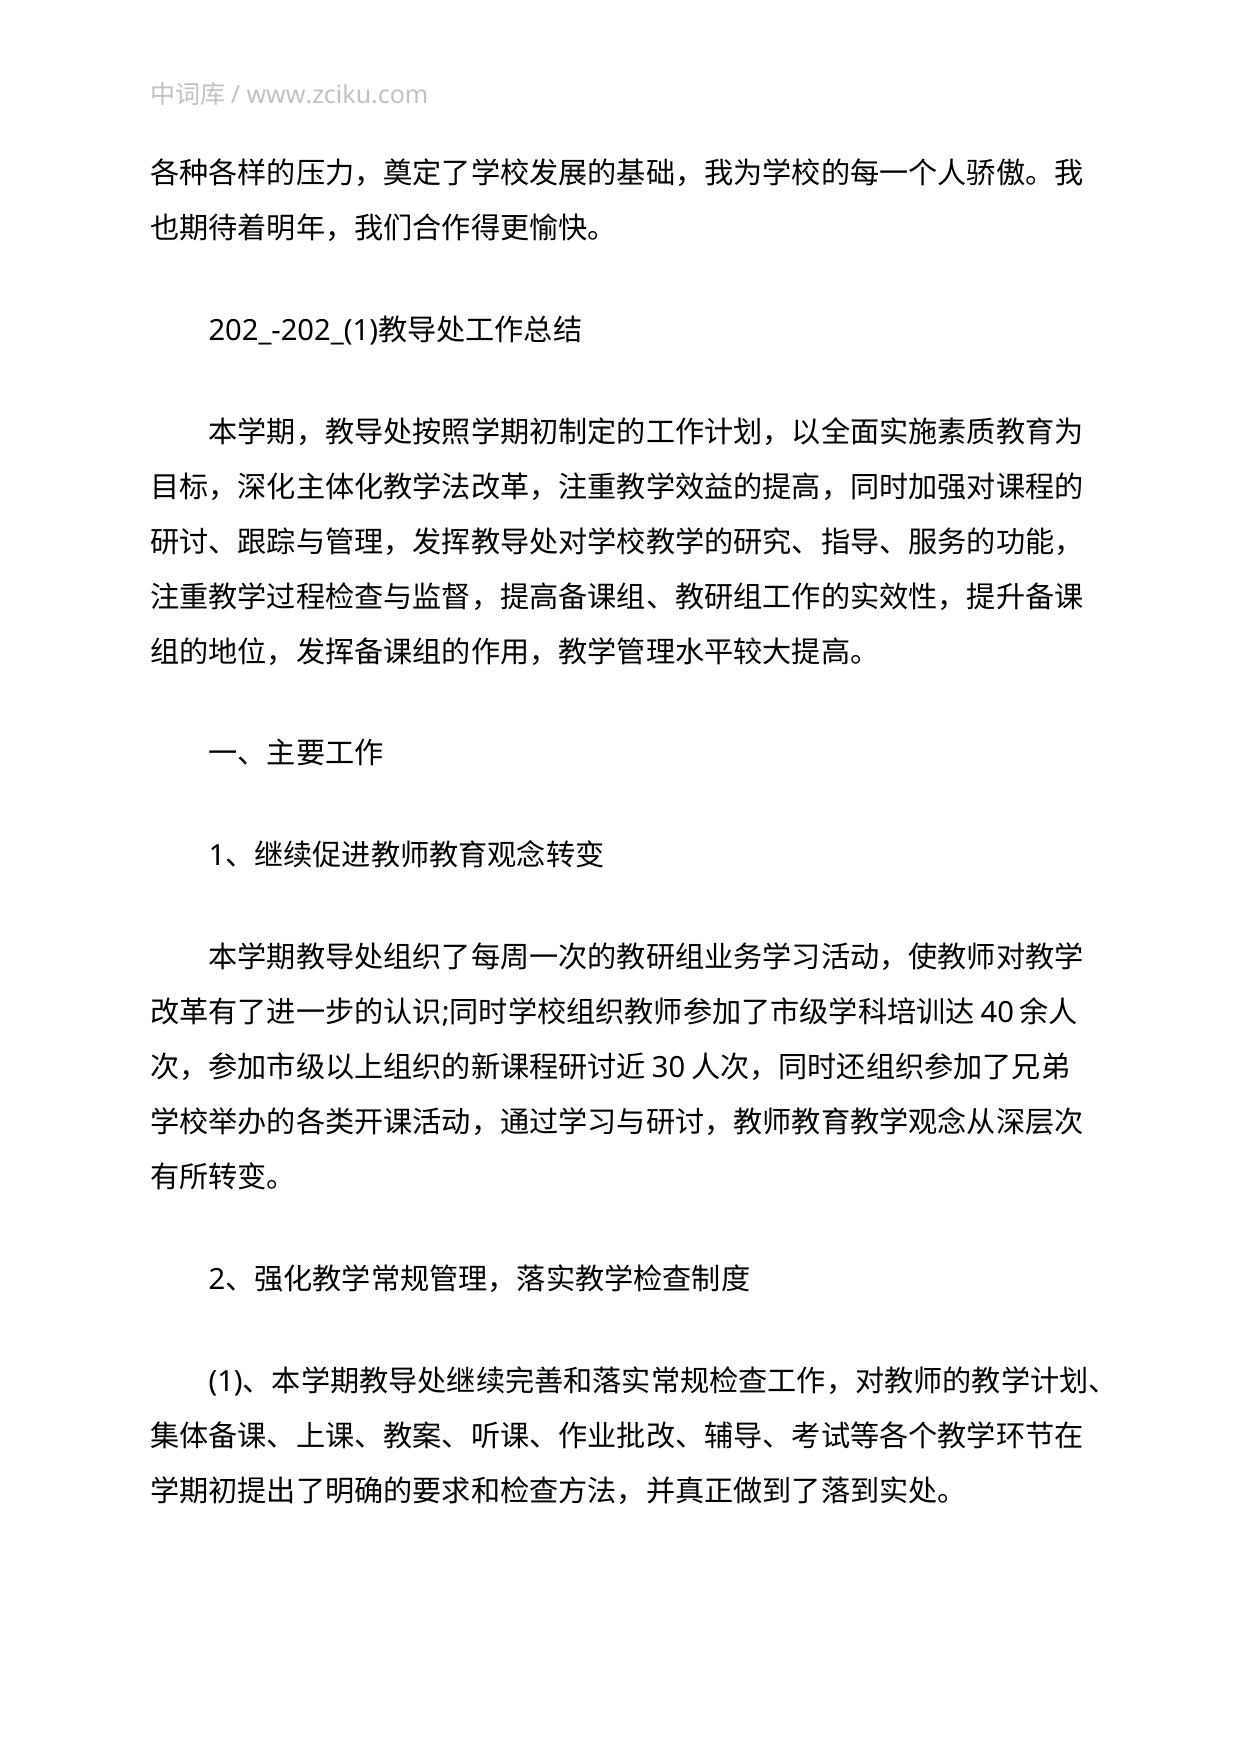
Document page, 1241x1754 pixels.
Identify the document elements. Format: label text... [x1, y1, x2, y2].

text (1)、本学期教导处继续完善和落实常规检查工作，对教师的教学计划、集体备课、上课、教案、听课、作业批改、辅导、考试等各个教学环节在学期初提出了明确的要求和检查方法，并真正做到了落到实处。 [150, 1357, 1090, 1509]
text 202_-202_(1)教导处工作总结 [150, 307, 1090, 349]
text 2、强化教学常规管理，落实教学检查制度 [150, 1255, 1090, 1298]
text 1、继续促进教师教育观念转变 [150, 832, 1090, 874]
text 本学期教导处组织了每周一次的教研组业务学习活动，使教师对教学改革有了进一步的认识;同时学校组织教师参加了市级学科培训达40余人次，参加市级以上组织的新课程研讨近30人次，同时还组织参加了兄弟学校举办的各类开课活动，通过学习与研讨，教师教育教学观念从深层次有所转变。 [150, 934, 1090, 1196]
text 本学期，教导处按照学期初制定的工作计划，以全面实施素质教育为目标，深化主体化教学法改革，注重教学效益的提高，同时加强对课程的研讨、跟踪与管理，发挥教导处对学校教学的研究、指导、服务的功能，注重教学过程检查与监督，提高备课组、教研组工作的实效性，提升备课组的地位，发挥备课组的作用，教学管理水平较大提高。 [150, 409, 1090, 671]
text 一、主要工作 [150, 730, 1090, 772]
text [150, 150, 1090, 247]
